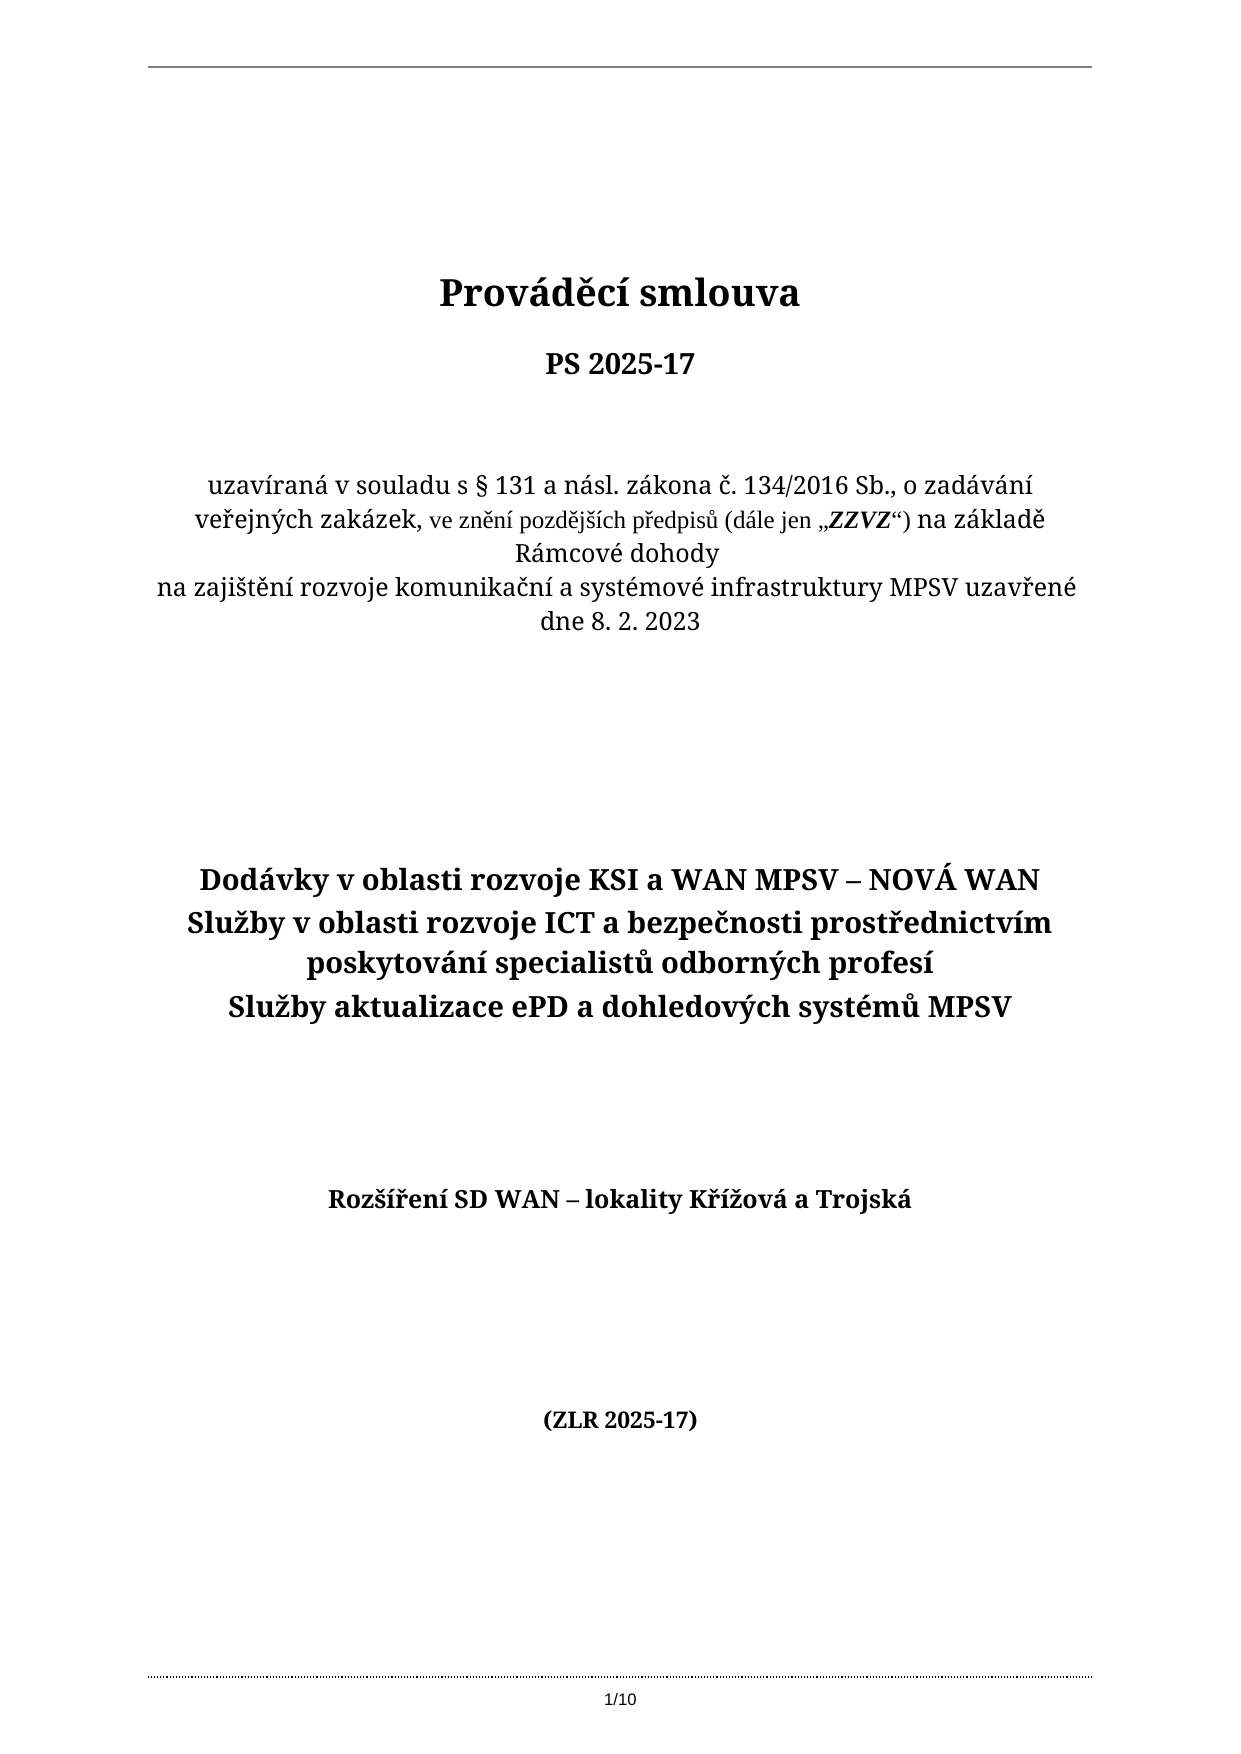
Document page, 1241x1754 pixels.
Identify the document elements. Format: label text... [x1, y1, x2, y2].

text Rozšíření SD WAN – lokality Křížová a Trojská [148, 1182, 1092, 1216]
text uzavíraná v souladu s § 131 a násl. zákona č. 134/2016 Sb., o zadávání veřejných zakázek, ve znění pozdějších předpisů (dále jen „ZZVZ“) na základě Rámcové dohody na zajištění rozvoje komunikační a systémové infrastruktury MPSV uzavřené dne 8. 2. 2023 [148, 468, 1092, 638]
text (ZLR 2025-17) [148, 1404, 1092, 1435]
text Služby v oblasti rozvoje ICT a bezpečnosti prostřednictvím poskytování specialistů odborných profesí [148, 903, 1092, 982]
text Dodávky v oblasti rozvoje KSI a WAN MPSV – NOVÁ WAN [148, 859, 1092, 899]
text Služby aktualizace ePD a dohledových systémů MPSV [148, 986, 1092, 1026]
text PS 2025-17 [148, 343, 1092, 383]
text Prováděcí smlouva [148, 266, 1092, 317]
